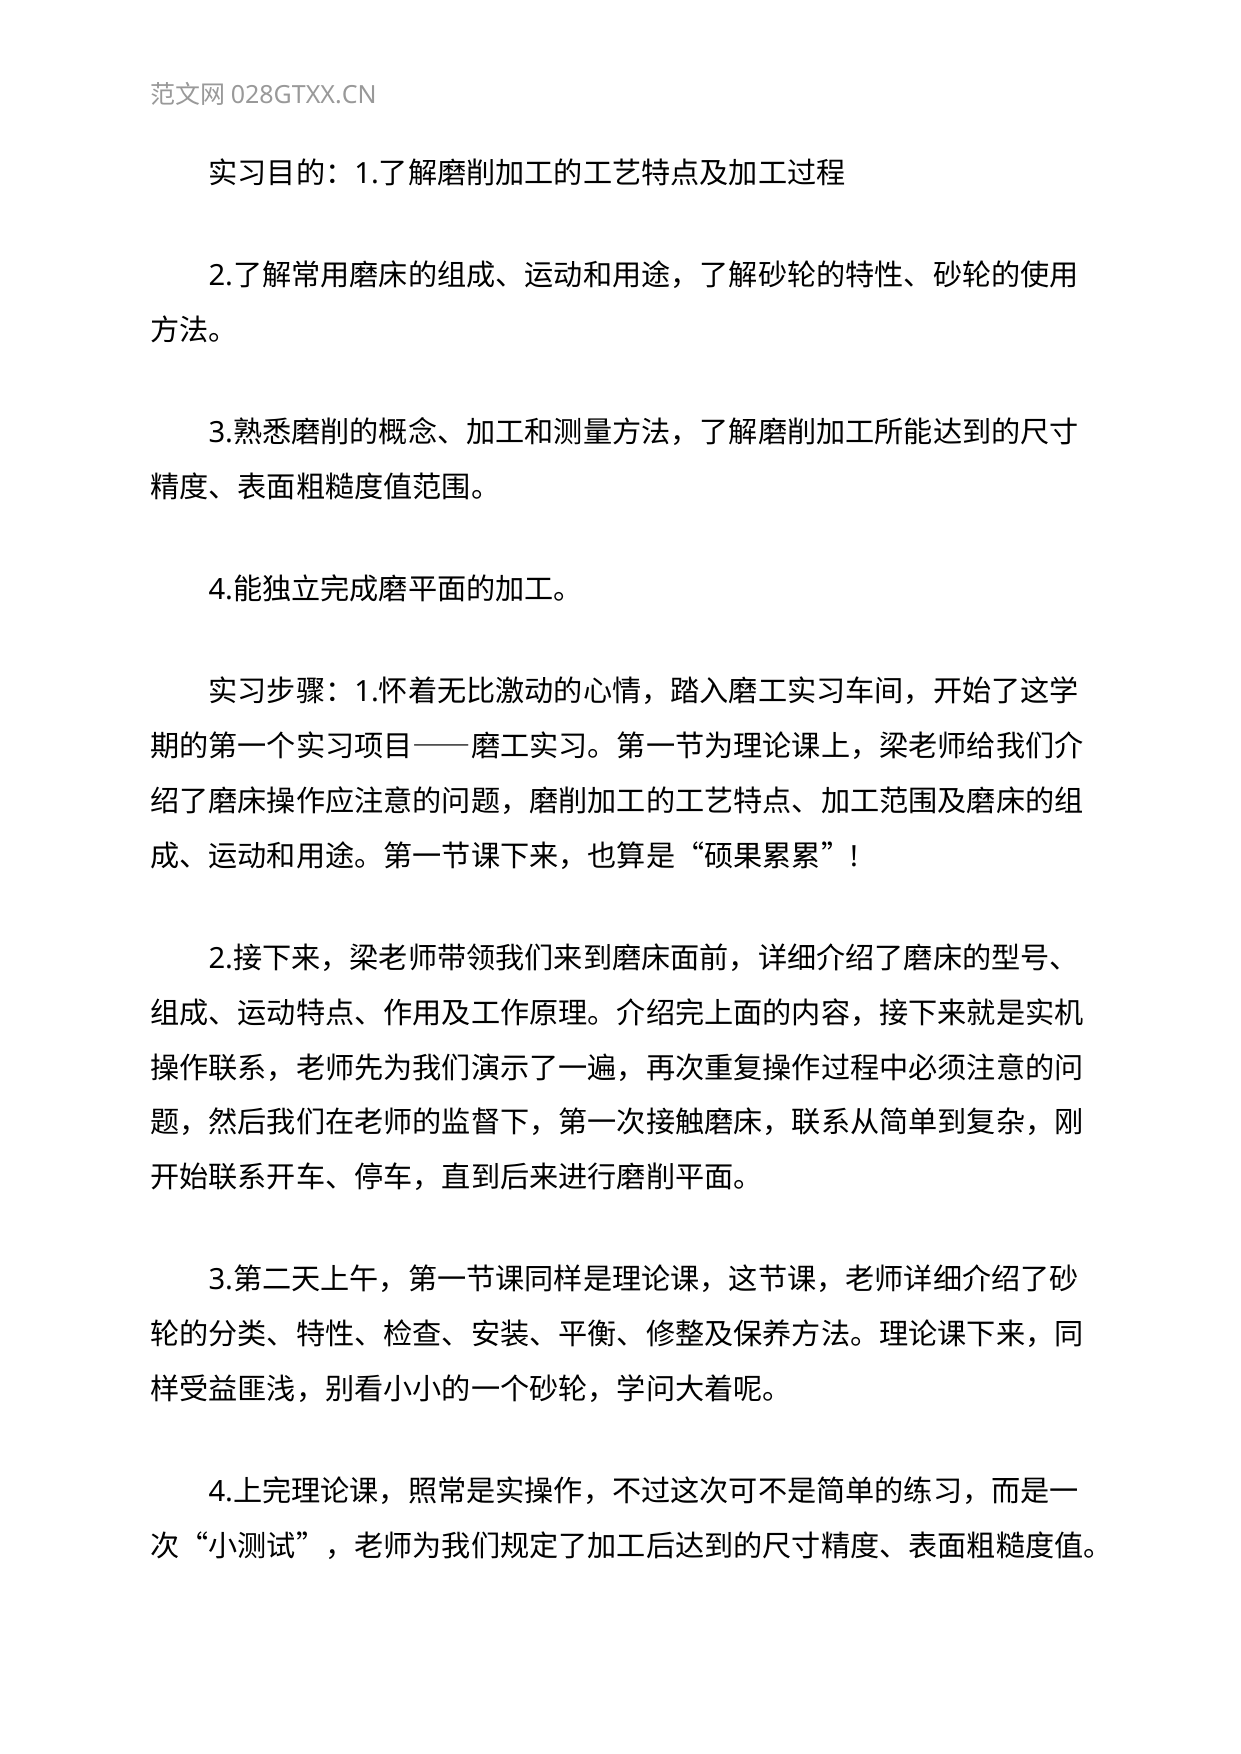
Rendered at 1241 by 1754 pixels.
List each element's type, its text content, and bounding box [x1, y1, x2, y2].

text 实习目的：1.了解磨削加工的工艺特点及加工过程 [150, 150, 1090, 192]
text 2.了解常用磨床的组成、运动和用途，了解砂轮的特性、砂轮的使用方法。 [150, 252, 1090, 349]
text 4.上完理论课，照常是实操作，不过这次可不是简单的练习，而是一次“小测试”，老师为我们规定了加工后达到的尺寸精度、表面粗糙度值。 [150, 1467, 1090, 1565]
text 实习步骤：1.怀着无比激动的心情，踏入磨工实习车间，开始了这学期的第一个实习项目——磨工实习。第一节为理论课上，梁老师给我们介绍了磨床操作应注意的问题，磨削加工的工艺特点、加工范围及磨床的组成、运动和用途。第一节课下来，也算是“硕果累累”! [150, 667, 1090, 875]
text 3.第二天上午，第一节课同样是理论课，这节课，老师详细介绍了砂轮的分类、特性、检查、安装、平衡、修整及保养方法。理论课下来，同样受益匪浅，别看小小的一个砂轮，学问大着呢。 [150, 1256, 1090, 1408]
text 3.熟悉磨削的概念、加工和测量方法，了解磨削加工所能达到的尺寸精度、表面粗糙度值范围。 [150, 409, 1090, 506]
text 2.接下来，梁老师带领我们来到磨床面前，详细介绍了磨床的型号、组成、运动特点、作用及工作原理。介绍完上面的内容，接下来就是实机操作联系，老师先为我们演示了一遍，再次重复操作过程中必须注意的问题，然后我们在老师的监督下，第一次接触磨床，联系从简单到复杂，刚开始联系开车、停车，直到后来进行磨削平面。 [150, 934, 1090, 1196]
text 4.能独立完成磨平面的加工。 [150, 566, 1090, 608]
